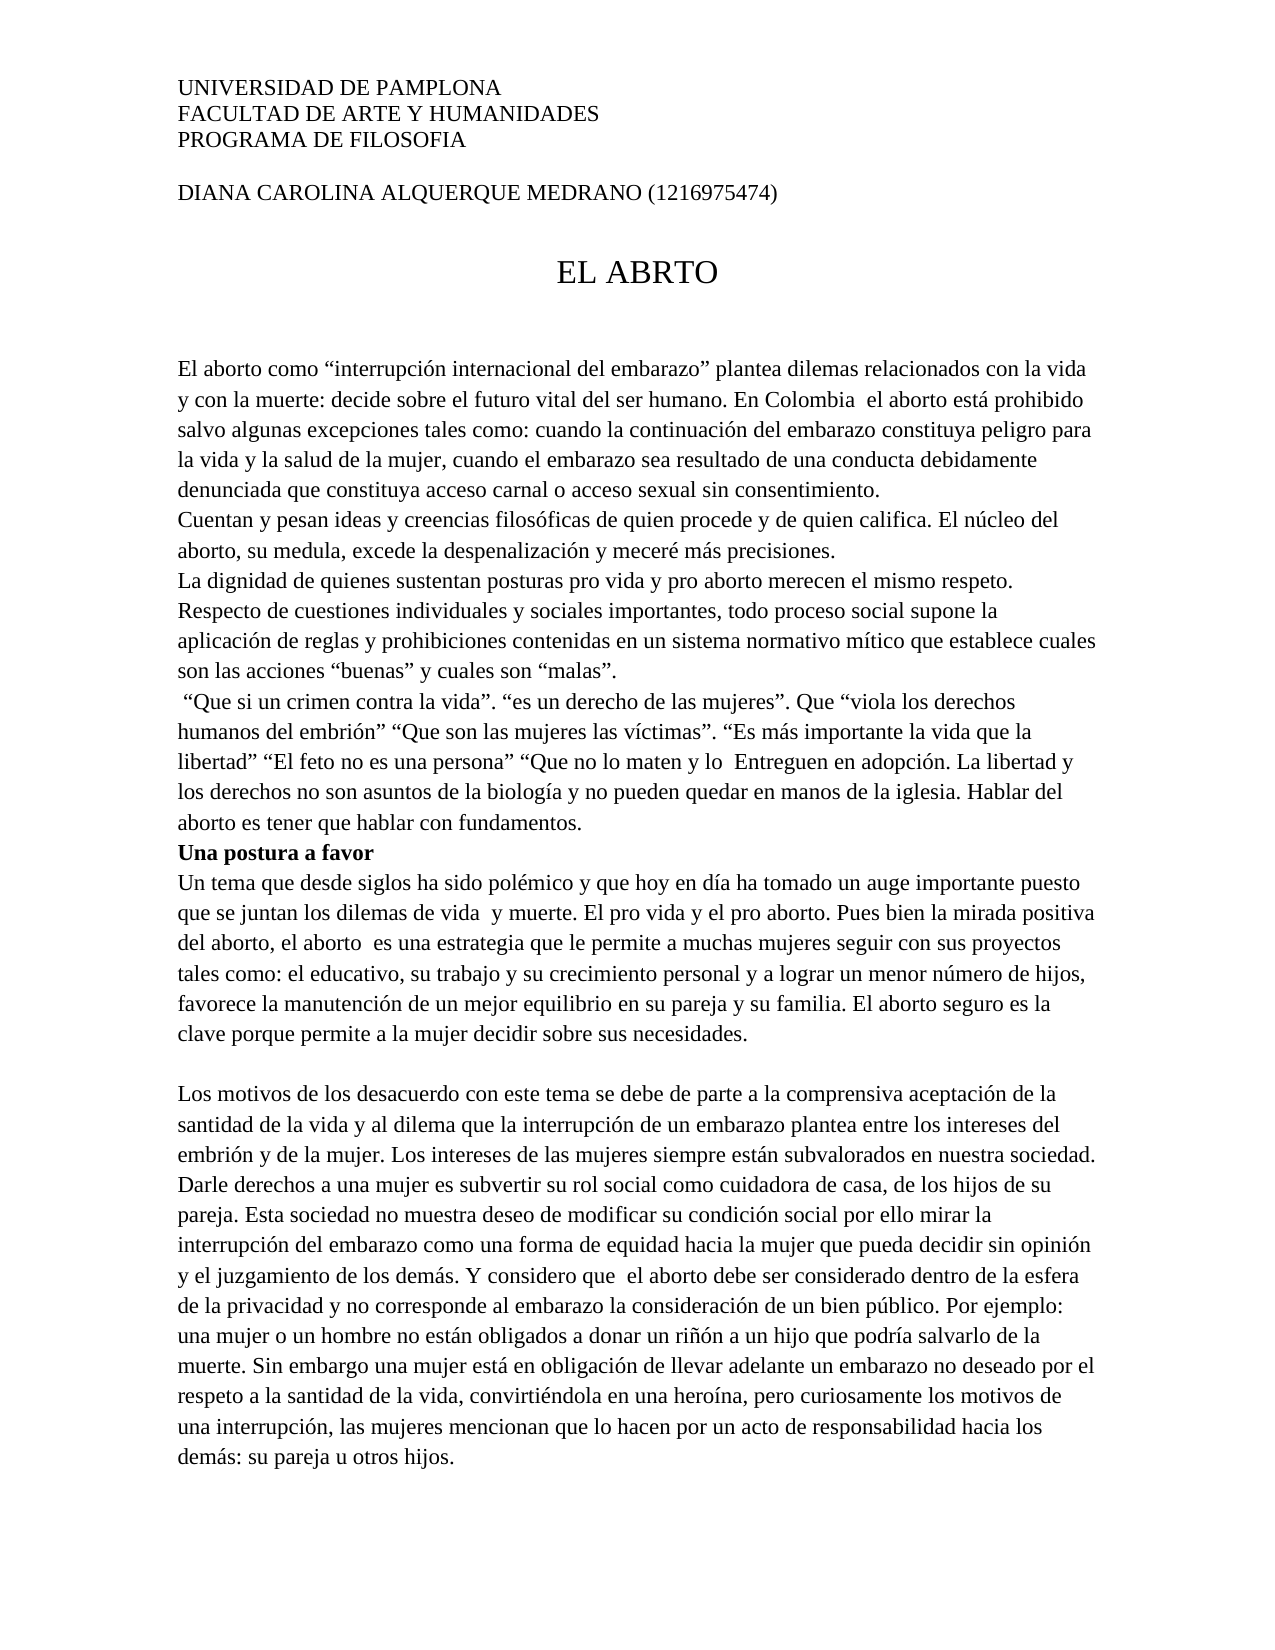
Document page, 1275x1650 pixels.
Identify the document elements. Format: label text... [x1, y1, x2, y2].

text Cuentan y pesan ideas y creencias filosóficas de quien procede y de quien califica. El núcleo del aborto, su medula, excede la despenalización y meceré más precisiones. [177, 507, 1098, 563]
text Un tema que desde siglos ha sido polémico y que hoy en día ha tomado un auge importante puesto que se juntan los dilemas de vida y muerte. El pro vida y el pro aborto. Pues bien la mirada positiva del aborto, el aborto es una estrategia que le permite a muchas mujeres seguir con sus proyectos tales como: el educativo, su trabajo y su crecimiento personal y a lograr un menor número de hijos, favorece la manutención de un mejor equilibrio en su pareja y su familia. El aborto seguro es la clave porque permite a la mujer decidir sobre sus necesidades. [177, 869, 1098, 1046]
text La dignidad de quienes sustentan posturas pro vida y pro aborto merecen el mismo respeto. [177, 567, 1098, 593]
text Los motivos de los desacuerdo con este tema se debe de parte a la comprensiva aceptación de la santidad de la vida y al dilema que la interrupción de un embarazo plantea entre los intereses del embrión y de la mujer. Los intereses de las mujeres siempre están subvalorados en nuestra sociedad. Darle derechos a una mujer es subvertir su rol social como cuidadora de casa, de los hijos de su pareja. Esta sociedad no muestra deseo de modificar su condición social por ello mirar la interrupción del embarazo como una forma de equidad hacia la mujer que pueda decidir sin opinión y el juzgamiento de los demás. Y considero que el aborto debe ser considerado dentro de la esfera de la privacidad y no corresponde al embarazo la consideración de un bien público. Por ejemplo: una mujer o un hombre no están obligados a donar un riñón a un hijo que podría salvarlo de la muerte. Sin embargo una mujer está en obligación de llevar adelante un embarazo no deseado por el respeto a la santidad de la vida, convirtiéndola en una heroína, pero curiosamente los motivos de una interrupción, las mujeres mencionan que lo hacen por un acto de responsabilidad hacia los demás: su pareja u otros hijos. [177, 1081, 1098, 1469]
text El aborto como “interrupción internacional del embarazo” plantea dilemas relacionados con la vida y con la muerte: decide sobre el futuro vital del ser humano. En Colombia el aborto está prohibido salvo algunas excepciones tales como: cuando la continuación del embarazo constituya peligro para la vida y la salud de la mujer, cuando el embarazo sea resultado de una conducta debidamente denunciada que constituya acceso carnal o acceso sexual sin consentimiento. [177, 356, 1098, 503]
text “Que si un crimen contra la vida”. “es un derecho de las mujeres”. Que “viola los derechos humanos del embrión” “Que son las mujeres las víctimas”. “Es más importante la vida que la libertad” “El feto no es una persona” “Que no lo maten y lo Entreguen en adopción. La libertad y los derechos no son asuntos de la biología y no pueden quedar en manos de la iglesia. Hablar del aborto es tener que hablar con fundamentos. [177, 688, 1098, 835]
text Una postura a favor [177, 839, 1098, 865]
text EL ABRTO [177, 252, 1098, 291]
text Respecto de cuestiones individuales y sociales importantes, todo proceso social supone la aplicación de reglas y prohibiciones contenidas en un sistema normativo mítico que establece cuales son las acciones “buenas” y cuales son “malas”. [177, 597, 1098, 684]
